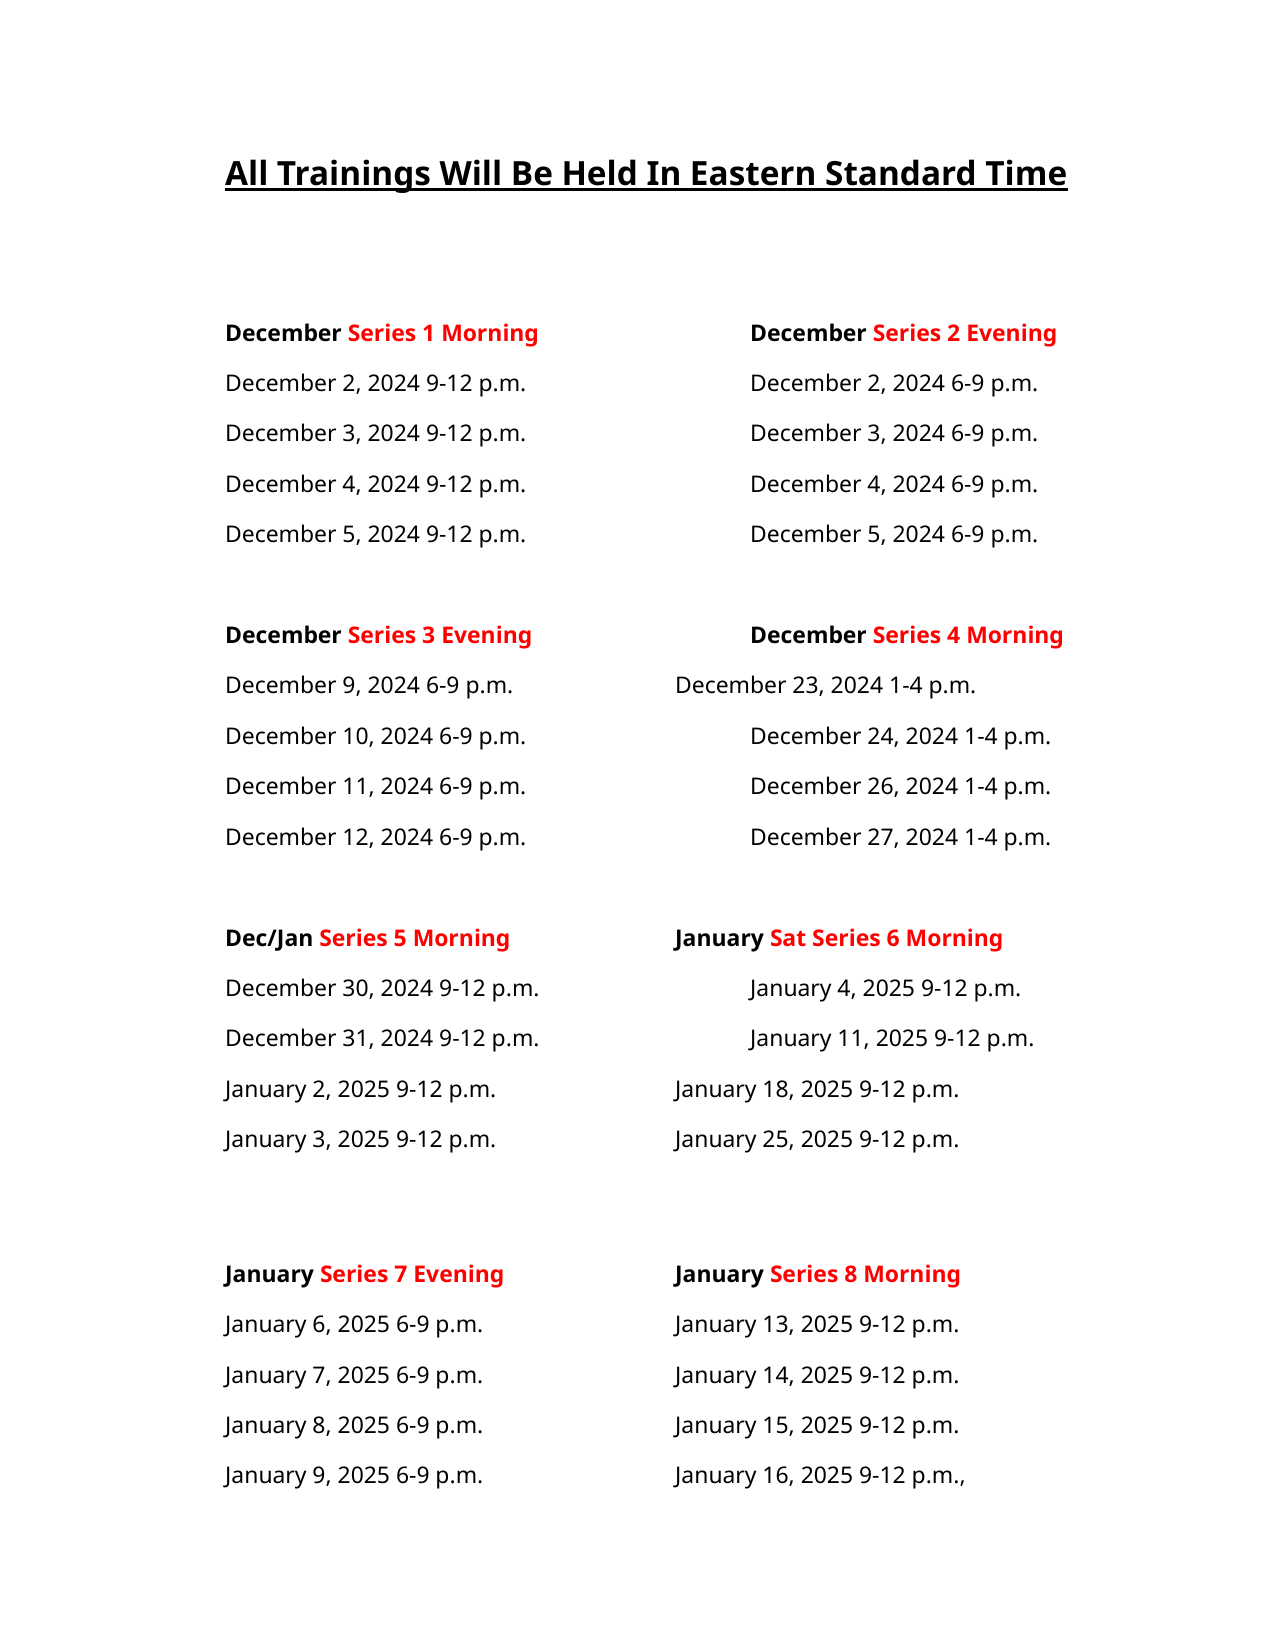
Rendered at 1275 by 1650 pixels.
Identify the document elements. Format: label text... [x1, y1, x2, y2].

text January 6, 2025 6-9 p.m. January 13, 2025 9-12 p.m. [150, 1308, 1125, 1339]
text December 4, 2024 9-12 p.m. December 4, 2024 6-9 p.m. [150, 468, 1125, 499]
text December 2, 2024 9-12 p.m. December 2, 2024 6-9 p.m. [150, 367, 1125, 398]
text January 3, 2025 9-12 p.m. January 25, 2025 9-12 p.m. [150, 1123, 1125, 1188]
text December Series 1 Morning December Series 2 Evening [225, 316, 1125, 348]
text December 30, 2024 9-12 p.m. January 4, 2025 9-12 p.m. [150, 972, 1125, 1003]
text January 9, 2025 6-9 p.m. January 16, 2025 9-12 p.m., [150, 1459, 1125, 1491]
text January 2, 2025 9-12 p.m. January 18, 2025 9-12 p.m. [150, 1073, 1125, 1104]
text Dec/Jan Series 5 Morning January Sat Series 6 Morning [150, 921, 1125, 953]
text December 3, 2024 9-12 p.m. December 3, 2024 6-9 p.m. [150, 417, 1125, 448]
text January 7, 2025 6-9 p.m. January 14, 2025 9-12 p.m. [150, 1358, 1125, 1390]
text January Series 7 Evening January Series 8 Morning [150, 1258, 1125, 1289]
text December Series 3 Evening December Series 4 Morning [150, 619, 1125, 650]
text December 31, 2024 9-12 p.m. January 11, 2025 9-12 p.m. [150, 1022, 1125, 1053]
text December 10, 2024 6-9 p.m. December 24, 2024 1-4 p.m. [150, 720, 1125, 751]
text January 8, 2025 6-9 p.m. January 15, 2025 9-12 p.m. [150, 1409, 1125, 1440]
text December 11, 2024 6-9 p.m. December 26, 2024 1-4 p.m. [150, 770, 1125, 801]
text December 9, 2024 6-9 p.m. December 23, 2024 1-4 p.m. [150, 669, 1125, 701]
text December 5, 2024 9-12 p.m. December 5, 2024 6-9 p.m. [150, 518, 1125, 549]
text December 12, 2024 6-9 p.m. December 27, 2024 1-4 p.m. [150, 821, 1125, 852]
text All Trainings Will Be Held In Eastern Standard Time [150, 150, 1125, 195]
